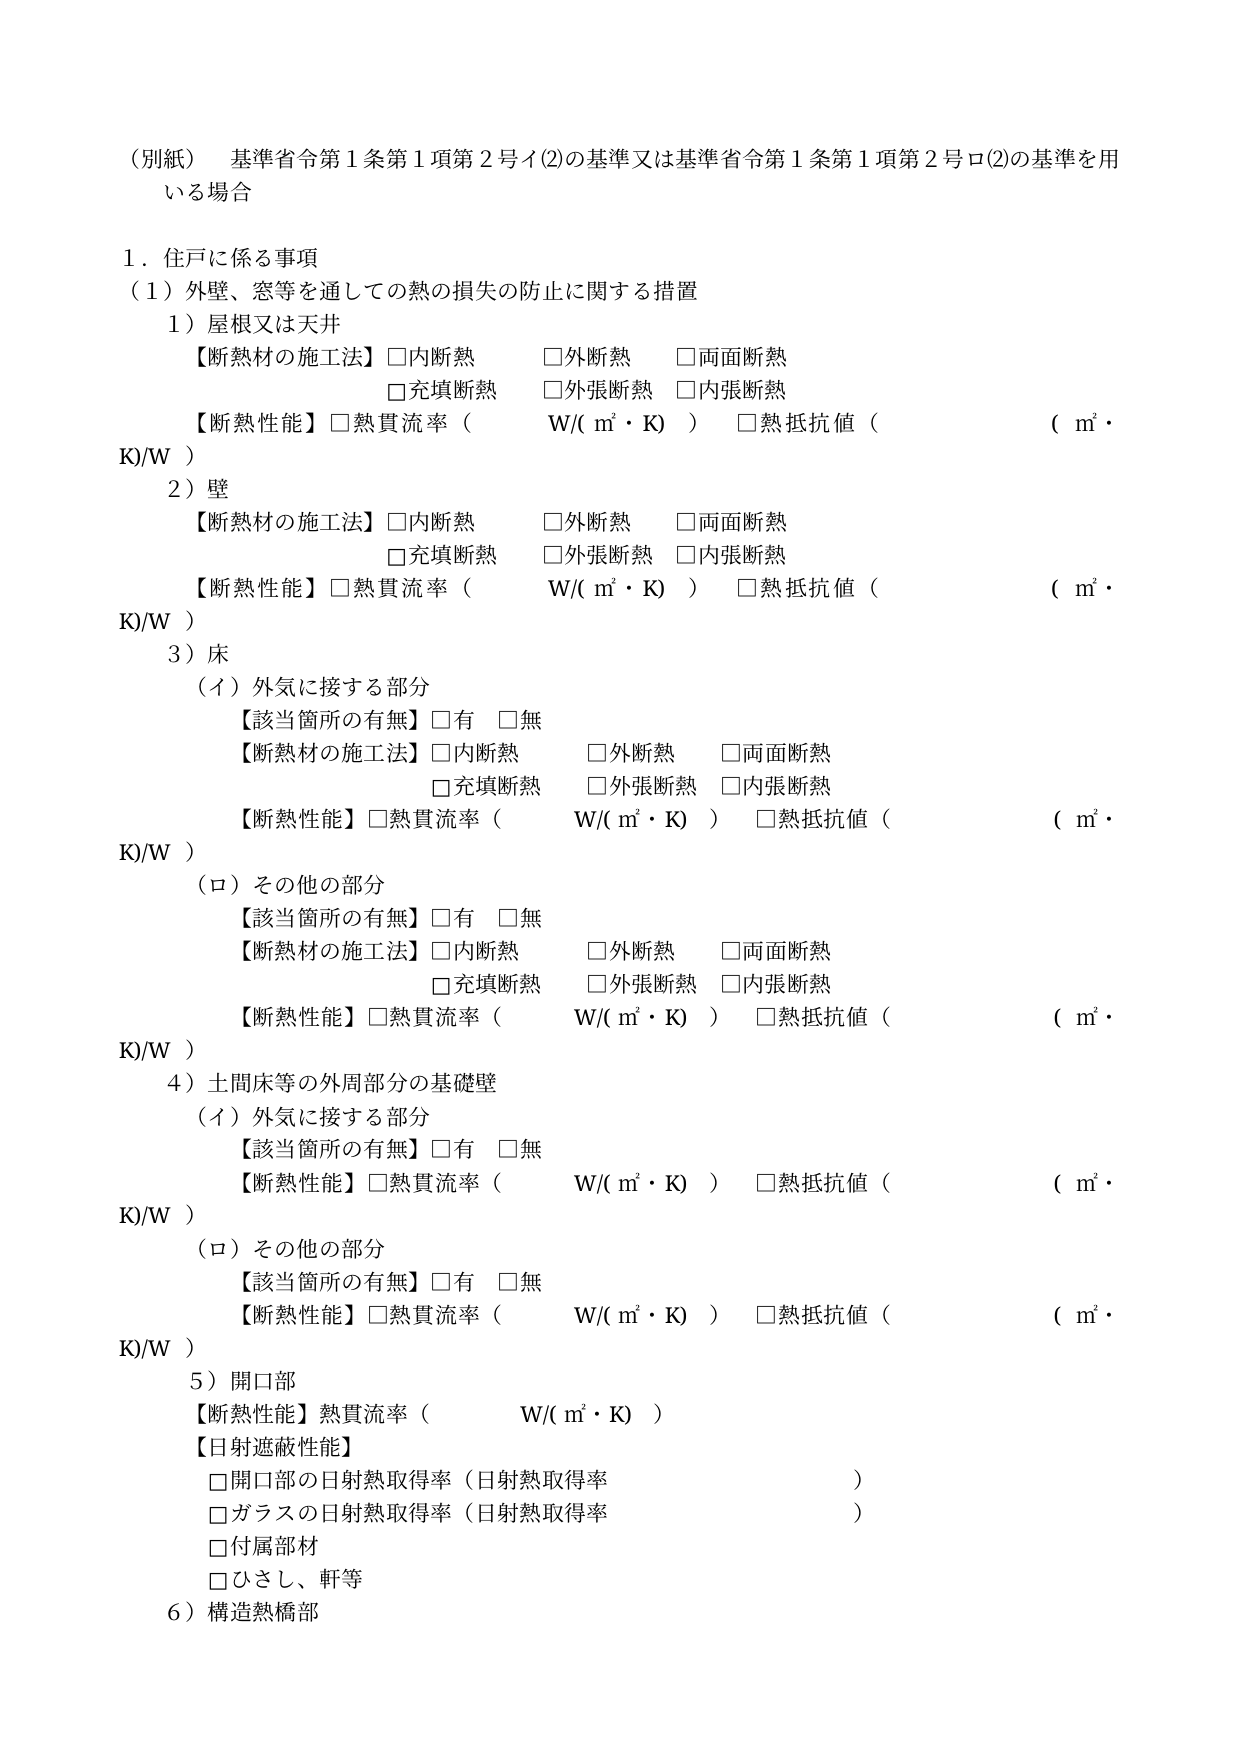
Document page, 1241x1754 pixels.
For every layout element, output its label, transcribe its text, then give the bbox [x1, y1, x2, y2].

text □開口部の日射熱取得率（日射熱取得率 ） [118, 1462, 1122, 1495]
text □付属部材 [118, 1528, 1122, 1561]
text １）屋根又は天井 [118, 306, 1122, 339]
text □充填断熱 □外張断熱 □内張断熱 [118, 967, 1122, 1000]
text （ロ）その他の部分 [118, 1231, 1122, 1264]
text ２）壁 [118, 472, 1122, 504]
text （ロ）その他の部分 [118, 868, 1122, 901]
text ３）床 [118, 637, 1122, 670]
text □ガラスの日射熱取得率（日射熱取得率 ） [118, 1495, 1122, 1528]
text ４）土間床等の外周部分の基礎壁 [118, 1066, 1122, 1099]
text 【断熱材の施工法】□内断熱 □外断熱 □両面断熱 [118, 339, 1122, 372]
text 【日射遮蔽性能】 [118, 1429, 1122, 1462]
text （別紙） 基準省令第１条第１項第２号イ⑵の基準又は基準省令第１条第１項第２号ロ⑵の基準を用いる場合 [118, 141, 1122, 207]
text 【断熱性能】熱貫流率（ W/(㎡・K)） [118, 1396, 1122, 1429]
text □充填断熱 □外張断熱 □内張断熱 [118, 769, 1122, 802]
text 【断熱性能】□熱貫流率（ W/(㎡・K)） □熱抵抗値（ (㎡・K)/W） [118, 802, 1122, 868]
text （イ）外気に接する部分 [118, 670, 1122, 703]
text ５）開口部 [118, 1363, 1122, 1396]
text □充填断熱 □外張断熱 □内張断熱 [118, 372, 1122, 406]
text 【断熱材の施工法】□内断熱 □外断熱 □両面断熱 [118, 504, 1122, 538]
text 【断熱性能】□熱貫流率（ W/(㎡・K)） □熱抵抗値（ (㎡・K)/W） [118, 406, 1122, 472]
text 【断熱性能】□熱貫流率（ W/(㎡・K)） □熱抵抗値（ (㎡・K)/W） [118, 1000, 1122, 1066]
text 【該当箇所の有無】□有 □無 [118, 703, 1122, 736]
text 【断熱性能】□熱貫流率（ W/(㎡・K)） □熱抵抗値（ (㎡・K)/W） [118, 1165, 1122, 1231]
text ６）構造熱橋部 [118, 1594, 1122, 1627]
text 【該当箇所の有無】□有 □無 [118, 1264, 1122, 1297]
text （１）外壁、窓等を通しての熱の損失の防止に関する措置 [118, 273, 1122, 306]
text 【断熱材の施工法】□内断熱 □外断熱 □両面断熱 [118, 736, 1122, 769]
text 【断熱性能】□熱貫流率（ W/(㎡・K)） □熱抵抗値（ (㎡・K)/W） [118, 1297, 1122, 1363]
text 【該当箇所の有無】□有 □無 [118, 901, 1122, 934]
text 【断熱性能】□熱貫流率（ W/(㎡・K)） □熱抵抗値（ (㎡・K)/W） [118, 571, 1122, 637]
text □ひさし、軒等 [118, 1561, 1122, 1594]
text （イ）外気に接する部分 [118, 1099, 1122, 1132]
text １．住戸に係る事項 [118, 240, 1122, 273]
text □充填断熱 □外張断熱 □内張断熱 [118, 538, 1122, 571]
text 【該当箇所の有無】□有 □無 [118, 1132, 1122, 1165]
text 【断熱材の施工法】□内断熱 □外断熱 □両面断熱 [118, 934, 1122, 967]
